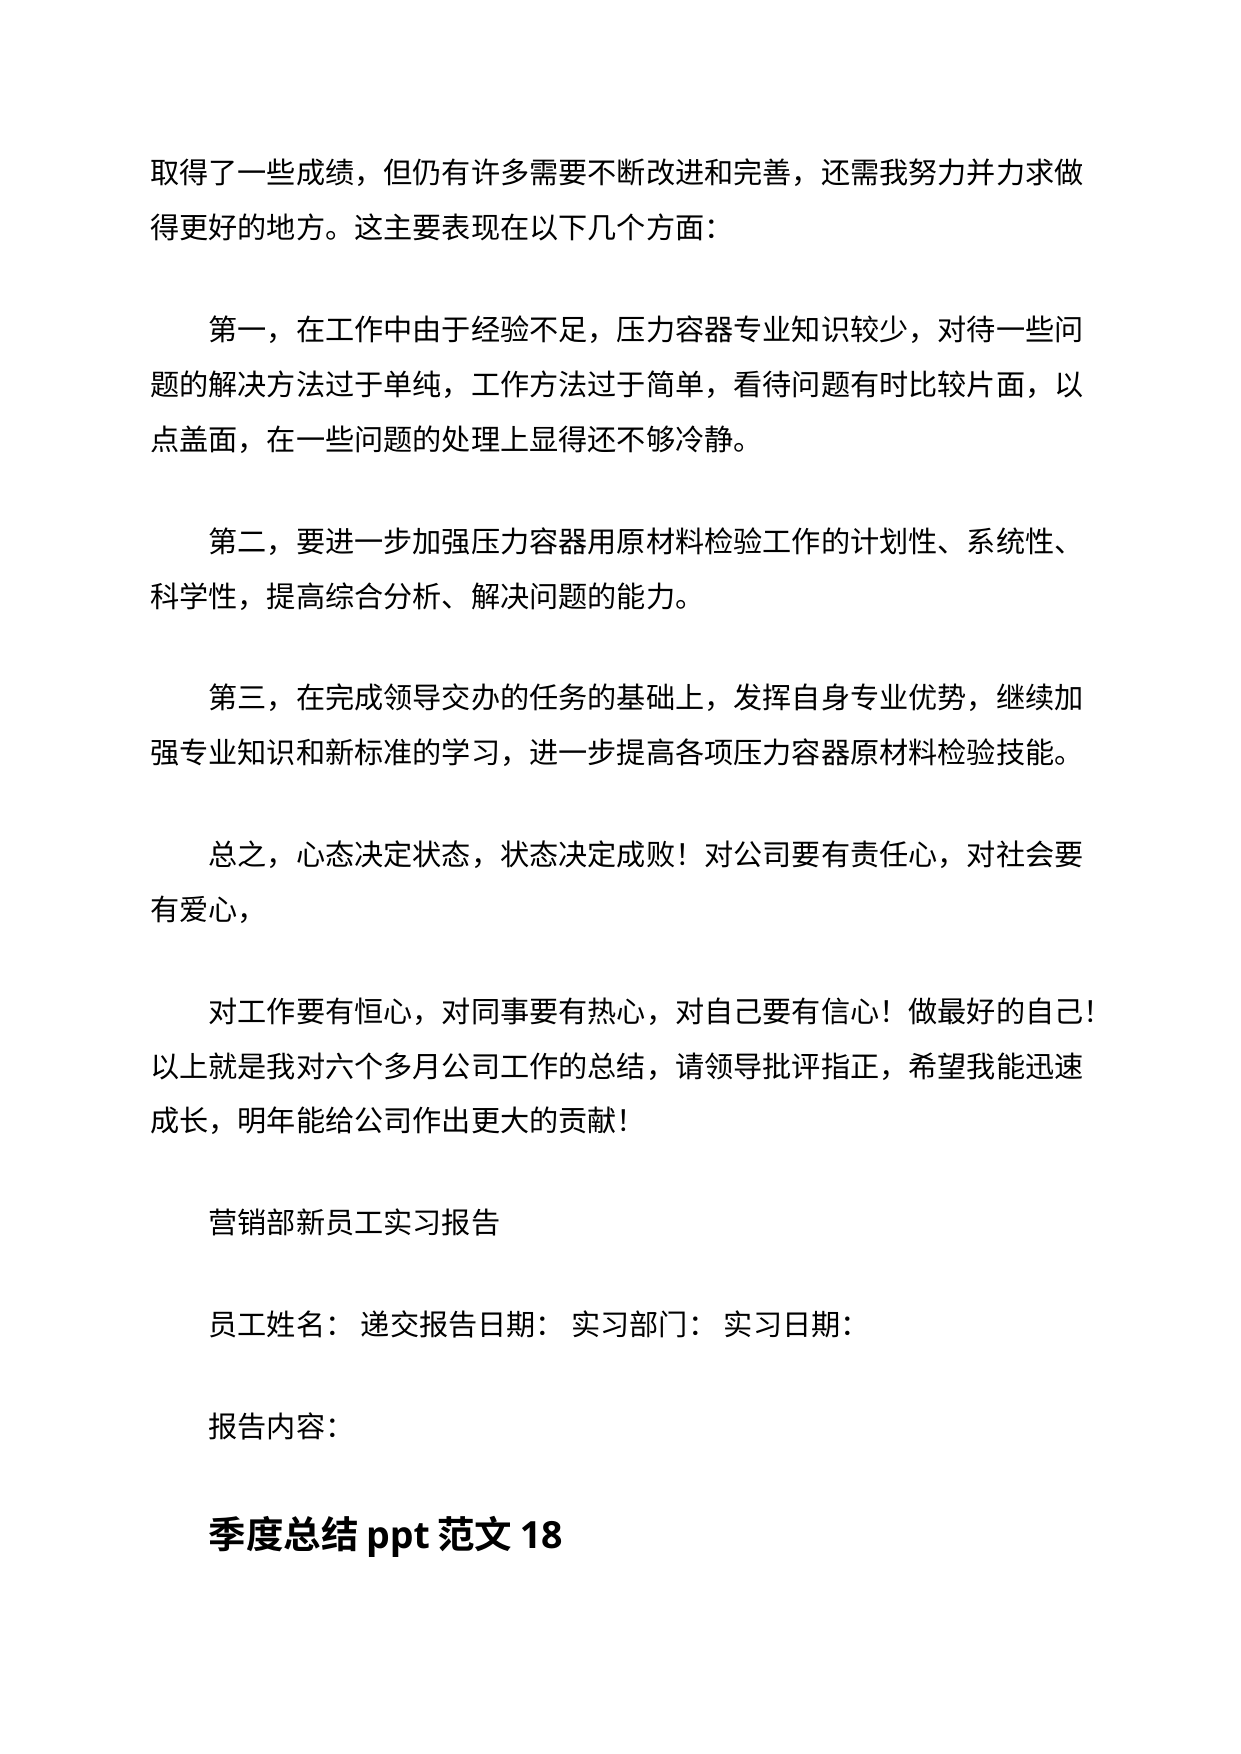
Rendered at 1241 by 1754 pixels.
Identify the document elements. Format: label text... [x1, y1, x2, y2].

text 员工姓名： 递交报告日期： 实习部门： 实习日期： [150, 1302, 1090, 1344]
text 对工作要有恒心，对同事要有热心，对自己要有信心！做最好的自己！以上就是我对六个多月公司工作的总结，请领导批评指正，希望我能迅速成长，明年能给公司作出更大的贡献！ [150, 988, 1090, 1140]
text 营销部新员工实习报告 [150, 1200, 1090, 1242]
text 第一，在工作中由于经验不足，压力容器专业知识较少，对待一些问题的解决方法过于单纯，工作方法过于简单，看待问题有时比较片面，以点盖面，在一些问题的处理上显得还不够冷静。 [150, 307, 1090, 459]
text 报告内容： [150, 1403, 1090, 1446]
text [150, 150, 1090, 247]
text 总之，心态决定状态，状态决定成败！对公司要有责任心，对社会要有爱心， [150, 832, 1090, 929]
text 季度总结ppt范文18 [150, 1505, 1090, 1559]
text 第三，在完成领导交办的任务的基础上，发挥自身专业优势，继续加强专业知识和新标准的学习，进一步提高各项压力容器原材料检验技能。 [150, 675, 1090, 772]
text 第二，要进一步加强压力容器用原材料检验工作的计划性、系统性、科学性，提高综合分析、解决问题的能力。 [150, 518, 1090, 615]
